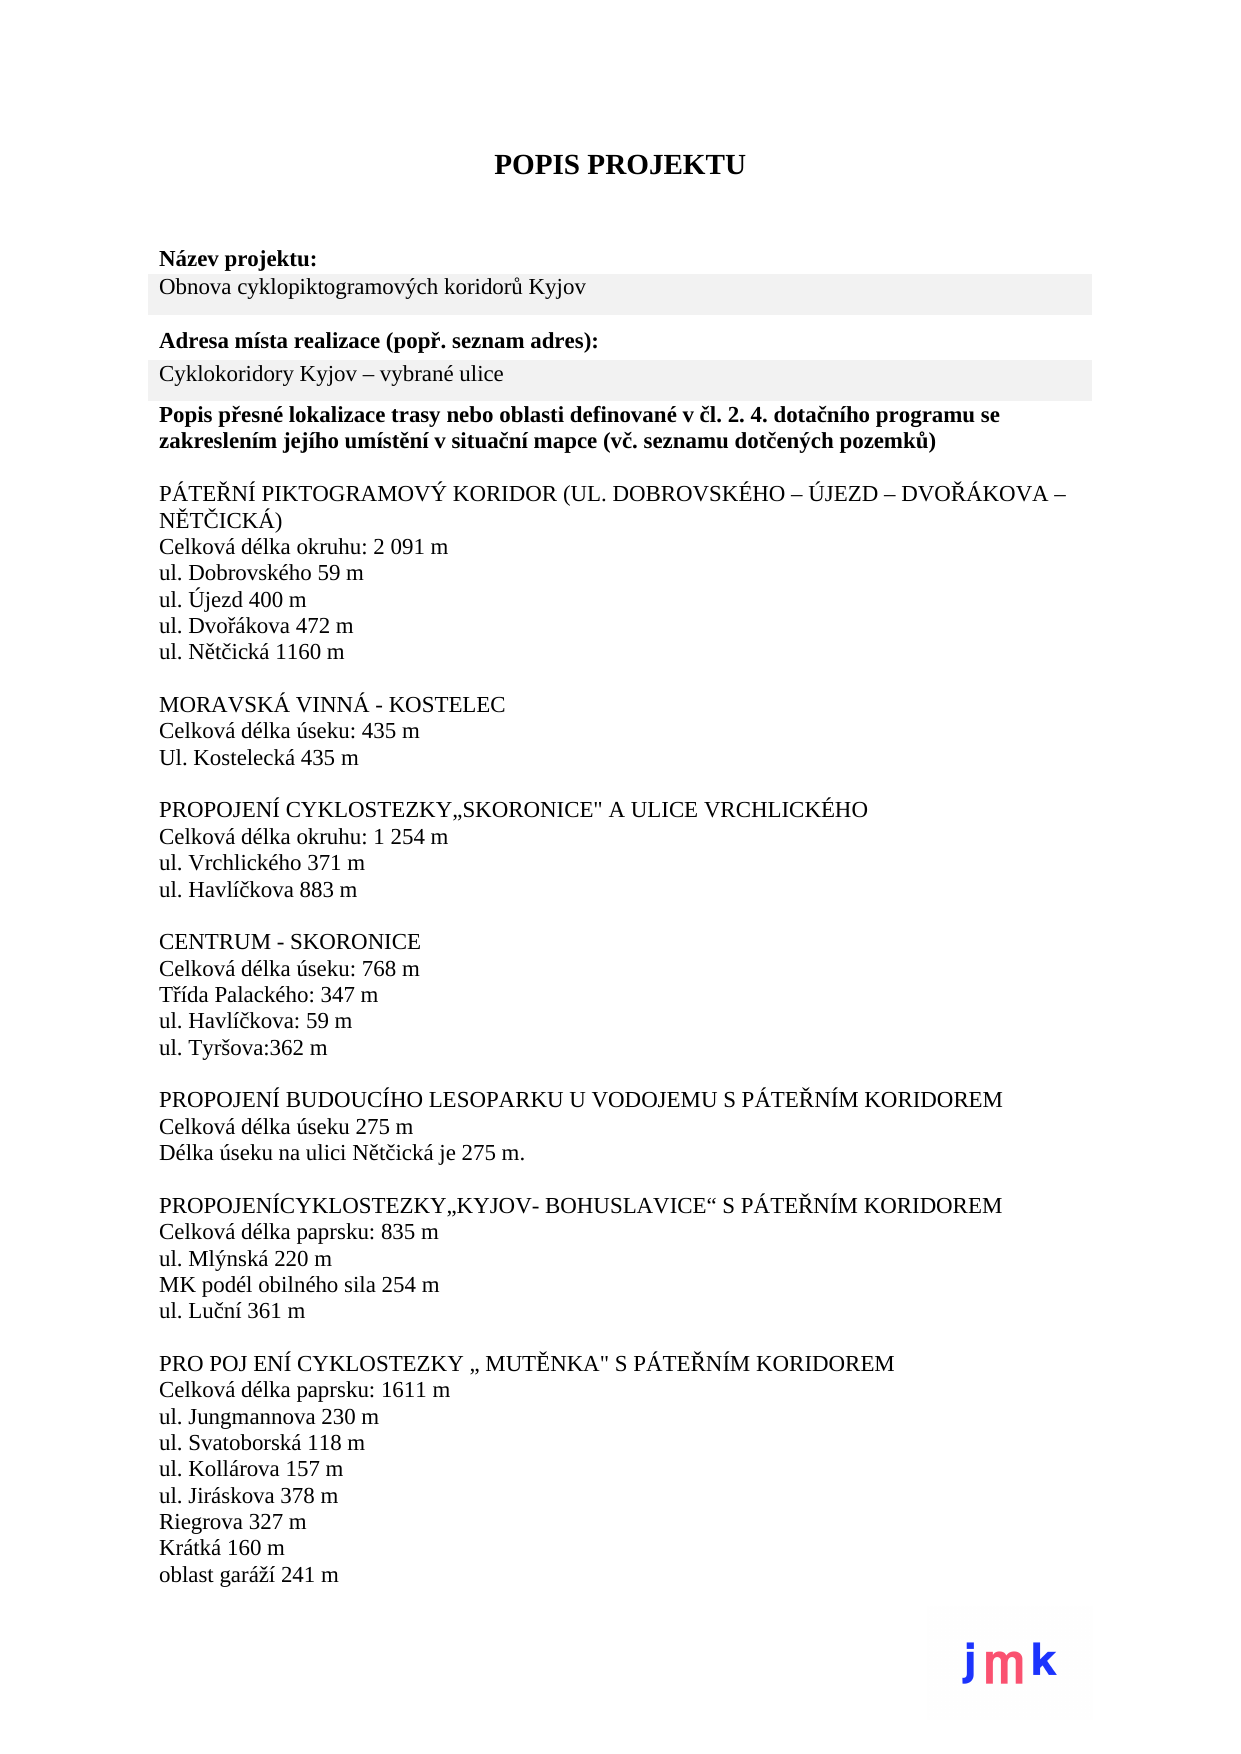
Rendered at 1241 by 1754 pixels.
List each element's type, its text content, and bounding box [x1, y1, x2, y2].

text POPIS PROJEKTU [148, 147, 1092, 181]
table_header Název projektu: [148, 232, 1092, 273]
picture [927, 1606, 1093, 1720]
table_cell Obnova cyklopiktogramových koridorů Kyjov [148, 274, 1092, 315]
table_cell Adresa místa realizace (popř. seznam adres): [148, 315, 1092, 360]
table_cell Cyklokoridory Kyjov – vybrané ulice [148, 360, 1092, 401]
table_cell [148, 401, 1092, 1613]
